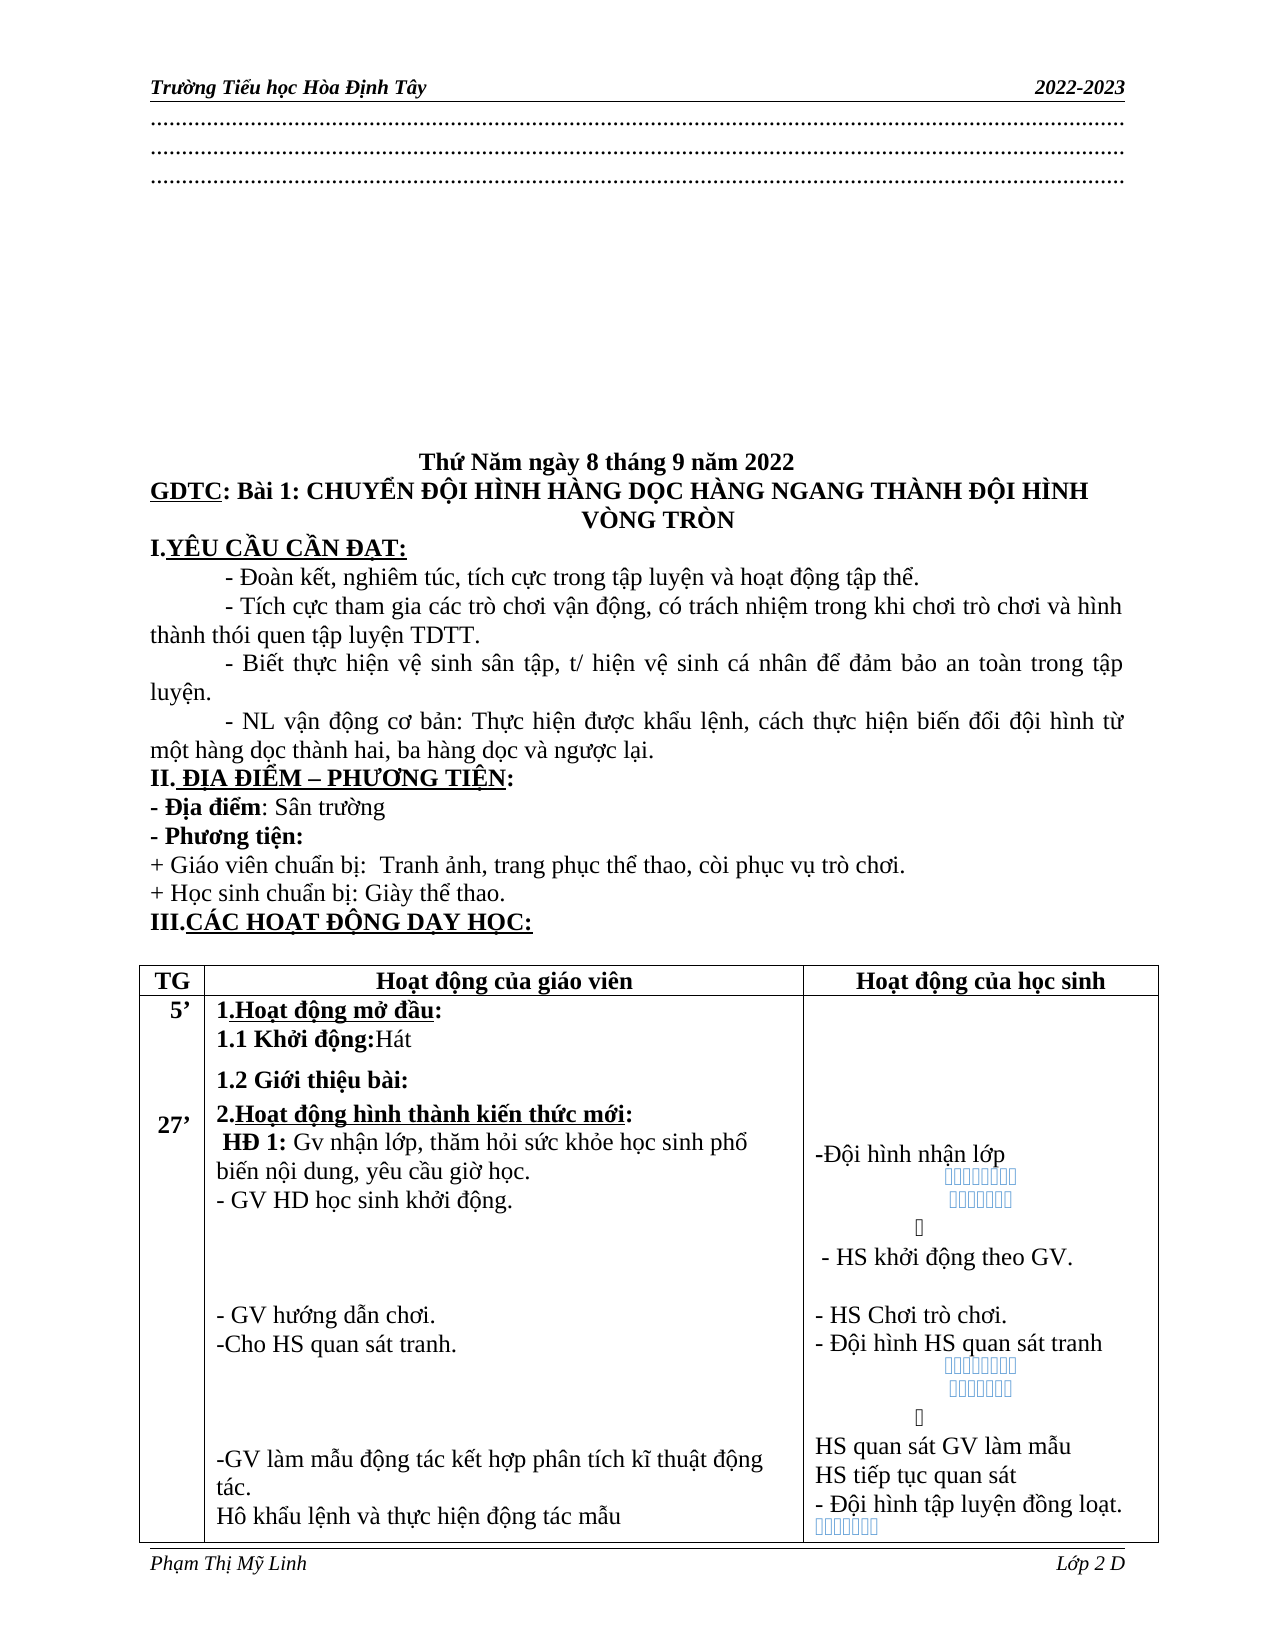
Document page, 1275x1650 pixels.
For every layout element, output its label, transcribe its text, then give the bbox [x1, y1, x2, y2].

text - Đoàn kết, nghiêm túc, tích cực trong tập luyện và hoạt động tập thể. [150, 562, 1125, 591]
text + Giáo viên chuẩn bị: Tranh ảnh, trang phục thể thao, còi phục vụ trò chơi. [150, 850, 1125, 878]
text III.CÁC HOẠT ĐỘNG DẠY HỌC: [150, 907, 1125, 936]
text II. ĐỊA ĐIỂM – PHƯƠNG TIỆN: [150, 763, 1125, 792]
text Thứ Năm ngày 8 tháng 9 năm 2022 [150, 447, 1125, 476]
text - Địa điểm: Sân trường [150, 792, 1125, 821]
text .................................................................................................................................................................................................................................................................................................................................................................................................................................................................................... [150, 102, 1125, 188]
text I.YÊU CẦU CẦN ĐẠT: [150, 533, 1125, 562]
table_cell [804, 996, 1158, 1542]
text - NL vận động cơ bản: Thực hiện được khẩu lệnh, cách thực hiện biến đổi đội hình từ một hàng dọc thành hai, ba hàng dọc và ngược lại. [150, 706, 1125, 763]
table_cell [205, 996, 803, 1542]
text - Phương tiện: [150, 821, 1125, 850]
text - Biết thực hiện vệ sinh sân tập, t/ hiện vệ sinh cá nhân để đảm bảo an toàn trong tập luyện. [150, 648, 1125, 706]
text + Học sinh chuẩn bị: Giày thể thao. [150, 878, 1125, 907]
table_header Hoạt động của giáo viên [205, 966, 803, 994]
table_header TG [140, 966, 204, 994]
table_cell 5’ 27’ 3’ [140, 996, 204, 1542]
text VÒNG TRÒN [150, 505, 1125, 533]
text - Tích cực tham gia các trò chơi vận động, có trách nhiệm trong khi chơi trò chơi và hình thành thói quen tập luyện TDTT. [150, 591, 1125, 648]
table_header Hoạt động của học sinh [804, 966, 1158, 994]
text GDTC: Bài 1: CHUYỂN ĐỘI HÌNH HÀNG DỌC HÀNG NGANG THÀNH ĐỘI HÌNH [150, 476, 1125, 505]
